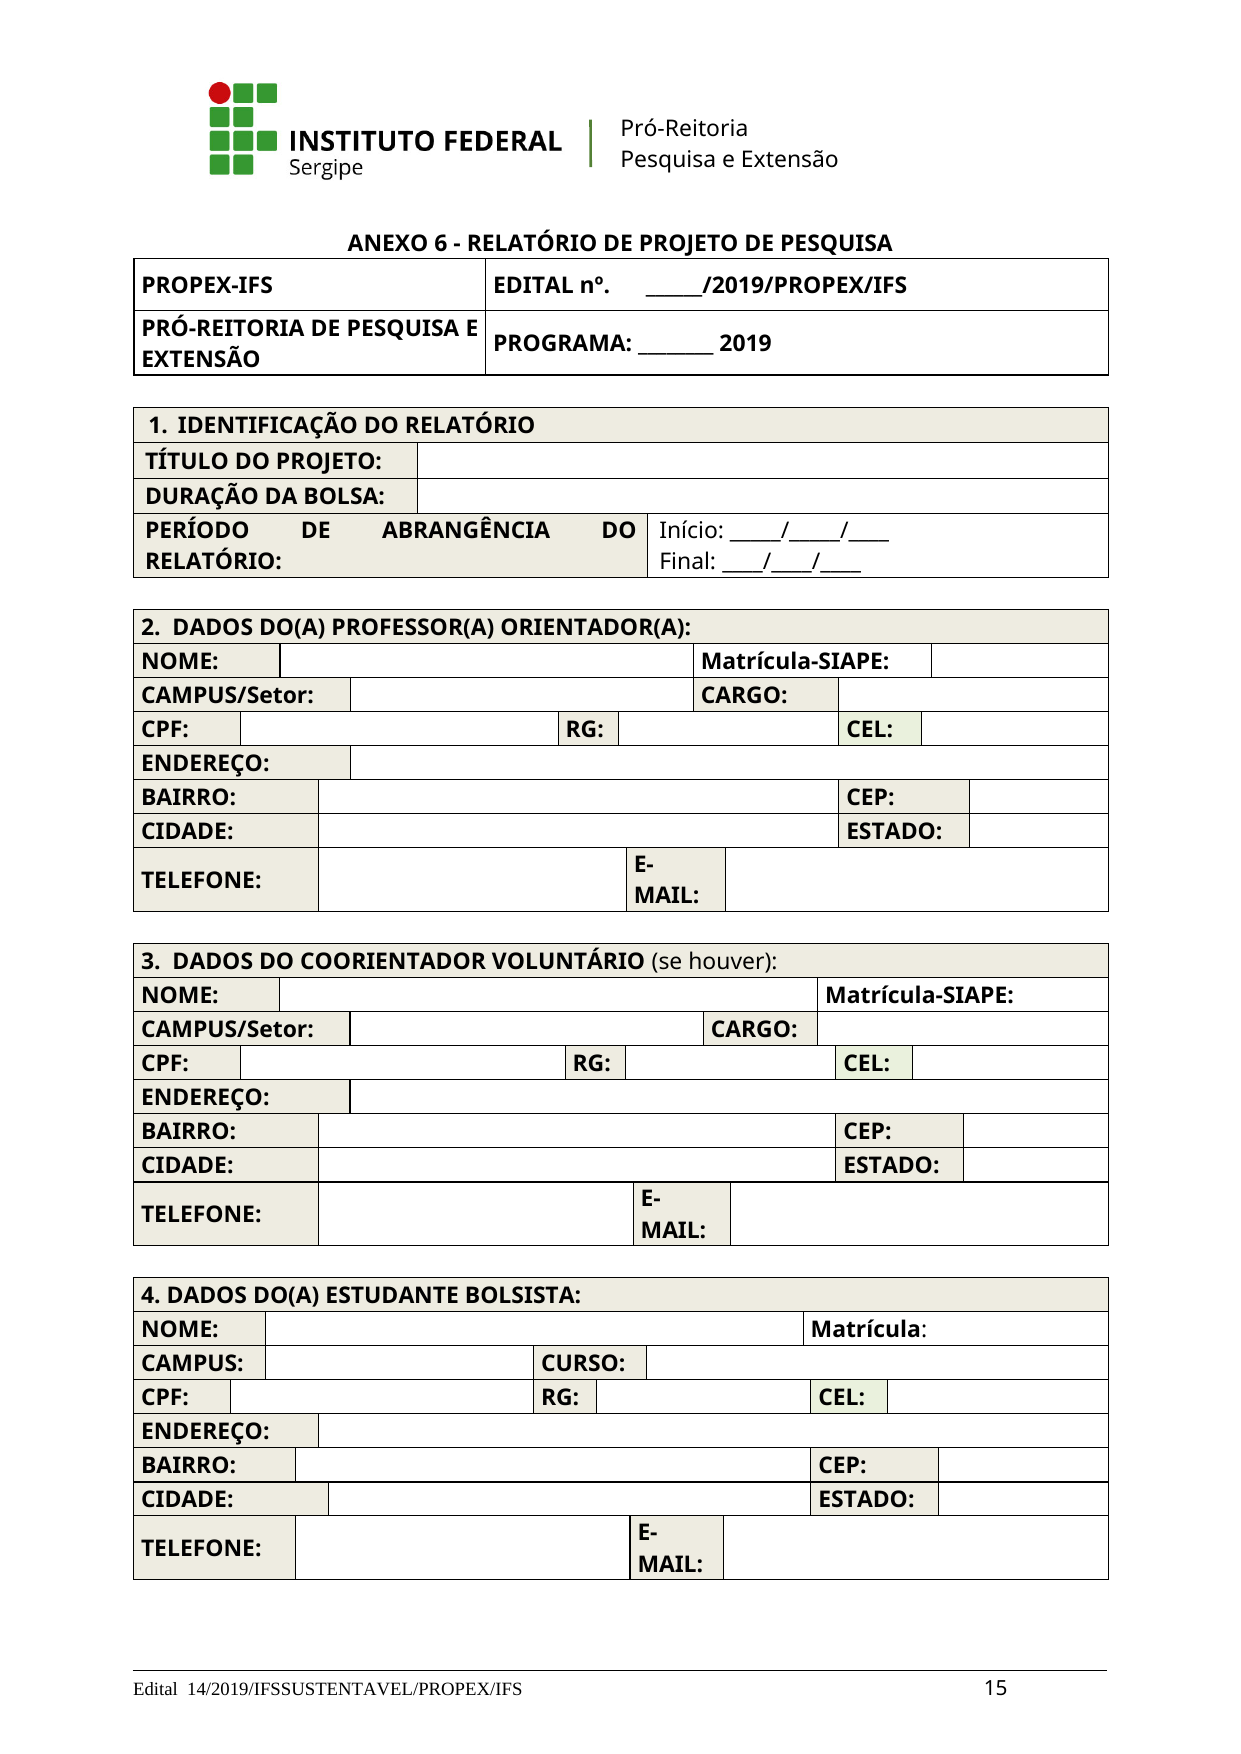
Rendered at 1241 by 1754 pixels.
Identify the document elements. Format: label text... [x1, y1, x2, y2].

table_cell NOME: [134, 978, 279, 1011]
table_cell BAIRRO: [134, 1114, 318, 1147]
table_cell E-MAIL: [634, 1183, 730, 1245]
table_header EDITAL nº. ______/2019/PROPEX/IFS [486, 259, 1108, 310]
table_cell ESTADO: [811, 1483, 938, 1515]
table_cell [818, 1012, 1108, 1045]
table_cell PERÍODO DE ABRANGÊNCIA DO RELATÓRIO: [134, 514, 647, 577]
table_cell [266, 1312, 803, 1345]
table_cell CEL: [811, 1380, 887, 1413]
table_cell CPF: [134, 1380, 230, 1413]
table_header 2. DADOS DO(A) PROFESSOR(A) ORIENTADOR(A): [134, 610, 1108, 643]
table_cell CPF: [134, 712, 240, 745]
table_cell [319, 1114, 835, 1147]
table_cell RG: [559, 712, 618, 745]
table_cell DURAÇÃO DA BOLSA: [134, 479, 417, 513]
table_cell CEP: [811, 1448, 938, 1481]
table_cell [913, 1046, 1108, 1079]
table_cell CARGO: [694, 678, 838, 711]
table_header 4. DADOS DO(A) ESTUDANTE BOLSISTA: [134, 1278, 1108, 1311]
table_cell [970, 814, 1108, 847]
table_header IDENTIFICAÇÃO DO RELATÓRIO [134, 408, 1108, 442]
table_cell ENDEREÇO: [134, 746, 350, 779]
table_cell CIDADE: [134, 1483, 328, 1515]
table_cell [839, 678, 1108, 711]
table_cell [970, 780, 1108, 813]
table_cell NOME: [134, 644, 279, 677]
table_cell BAIRRO: [134, 1448, 295, 1481]
table_cell [939, 1448, 1108, 1481]
table_cell [922, 712, 1108, 745]
table_cell E-MAIL: [631, 1516, 723, 1579]
table_cell CEP: [836, 1114, 963, 1147]
text ANEXO 6 - RELATÓRIO DE PROJETO DE PESQUISA [133, 227, 1107, 258]
table_cell [619, 712, 838, 745]
table_cell [964, 1148, 1108, 1181]
table_cell [231, 1380, 533, 1413]
table_cell [241, 712, 558, 745]
table_cell CEP: [839, 780, 969, 813]
table_cell [724, 1516, 1108, 1579]
table_cell PRÓ-REITORIA DE PESQUISA E EXTENSÃO [135, 311, 485, 374]
table_cell [281, 644, 693, 677]
table_cell CURSO: [534, 1346, 646, 1379]
table_cell CAMPUS/Setor: [134, 1012, 349, 1045]
table_cell [319, 848, 626, 911]
table_cell [647, 1346, 1108, 1379]
table_cell [351, 746, 1108, 779]
table_cell ENDEREÇO: [134, 1080, 349, 1113]
table_cell [351, 678, 693, 711]
table_cell ESTADO: [839, 814, 969, 847]
table_header 3. DADOS DO COORIENTADOR VOLUNTÁRIO (se houver): [134, 944, 1108, 977]
table_cell CARGO: [704, 1012, 817, 1045]
table_cell CPF: [134, 1046, 240, 1079]
table_cell CAMPUS/Setor: [134, 678, 350, 711]
table_cell PROGRAMA: ________ 2019 [486, 311, 1108, 374]
table_cell E-MAIL: [627, 848, 725, 911]
table_cell RG: [566, 1046, 625, 1079]
table_cell [351, 1012, 703, 1045]
table_cell [266, 1346, 533, 1379]
table_cell RG: [534, 1380, 596, 1413]
table_cell [319, 1183, 633, 1245]
table_cell [280, 978, 817, 1011]
table_cell NOME: [134, 1312, 265, 1345]
table_cell Matrícula-SIAPE: [694, 644, 931, 677]
table_cell [319, 1414, 1108, 1447]
table_cell ESTADO: [836, 1148, 963, 1181]
table_cell [319, 1148, 835, 1181]
table_cell Matrícula: [804, 1312, 1108, 1345]
table_cell [241, 1046, 565, 1079]
table_cell [296, 1448, 810, 1481]
table_cell [319, 814, 838, 847]
table_cell CEL: [836, 1046, 912, 1079]
table_cell [964, 1114, 1108, 1147]
table_cell [351, 1080, 1108, 1113]
table_cell Início: _____/_____/____ Final: ____/____/____ [648, 514, 1108, 577]
picture [204, 77, 565, 181]
table_cell [418, 479, 1108, 513]
table_cell CEL: [839, 712, 921, 745]
table_cell [731, 1183, 1108, 1245]
table_cell ENDEREÇO: [134, 1414, 318, 1447]
table_cell BAIRRO: [134, 780, 318, 813]
table_cell CIDADE: [134, 814, 318, 847]
table_cell [626, 1046, 835, 1079]
table_cell [319, 780, 838, 813]
table_cell TELEFONE: [134, 848, 318, 911]
table_cell [418, 443, 1108, 478]
table_header PROPEX-IFS [135, 259, 485, 310]
table_cell TÍTULO DO PROJETO: [134, 443, 417, 478]
table_cell Matrícula-SIAPE: [818, 978, 1108, 1011]
table_cell CIDADE: [134, 1148, 318, 1181]
table_cell [329, 1483, 810, 1515]
table_cell TELEFONE: [134, 1516, 295, 1579]
table_cell [888, 1380, 1108, 1413]
table_cell [932, 644, 1108, 677]
table_cell [939, 1483, 1108, 1515]
table_cell [296, 1516, 629, 1579]
table_cell CAMPUS: [134, 1346, 265, 1379]
table_cell TELEFONE: [134, 1183, 318, 1245]
table_cell [597, 1380, 810, 1413]
table_cell [726, 848, 1108, 911]
